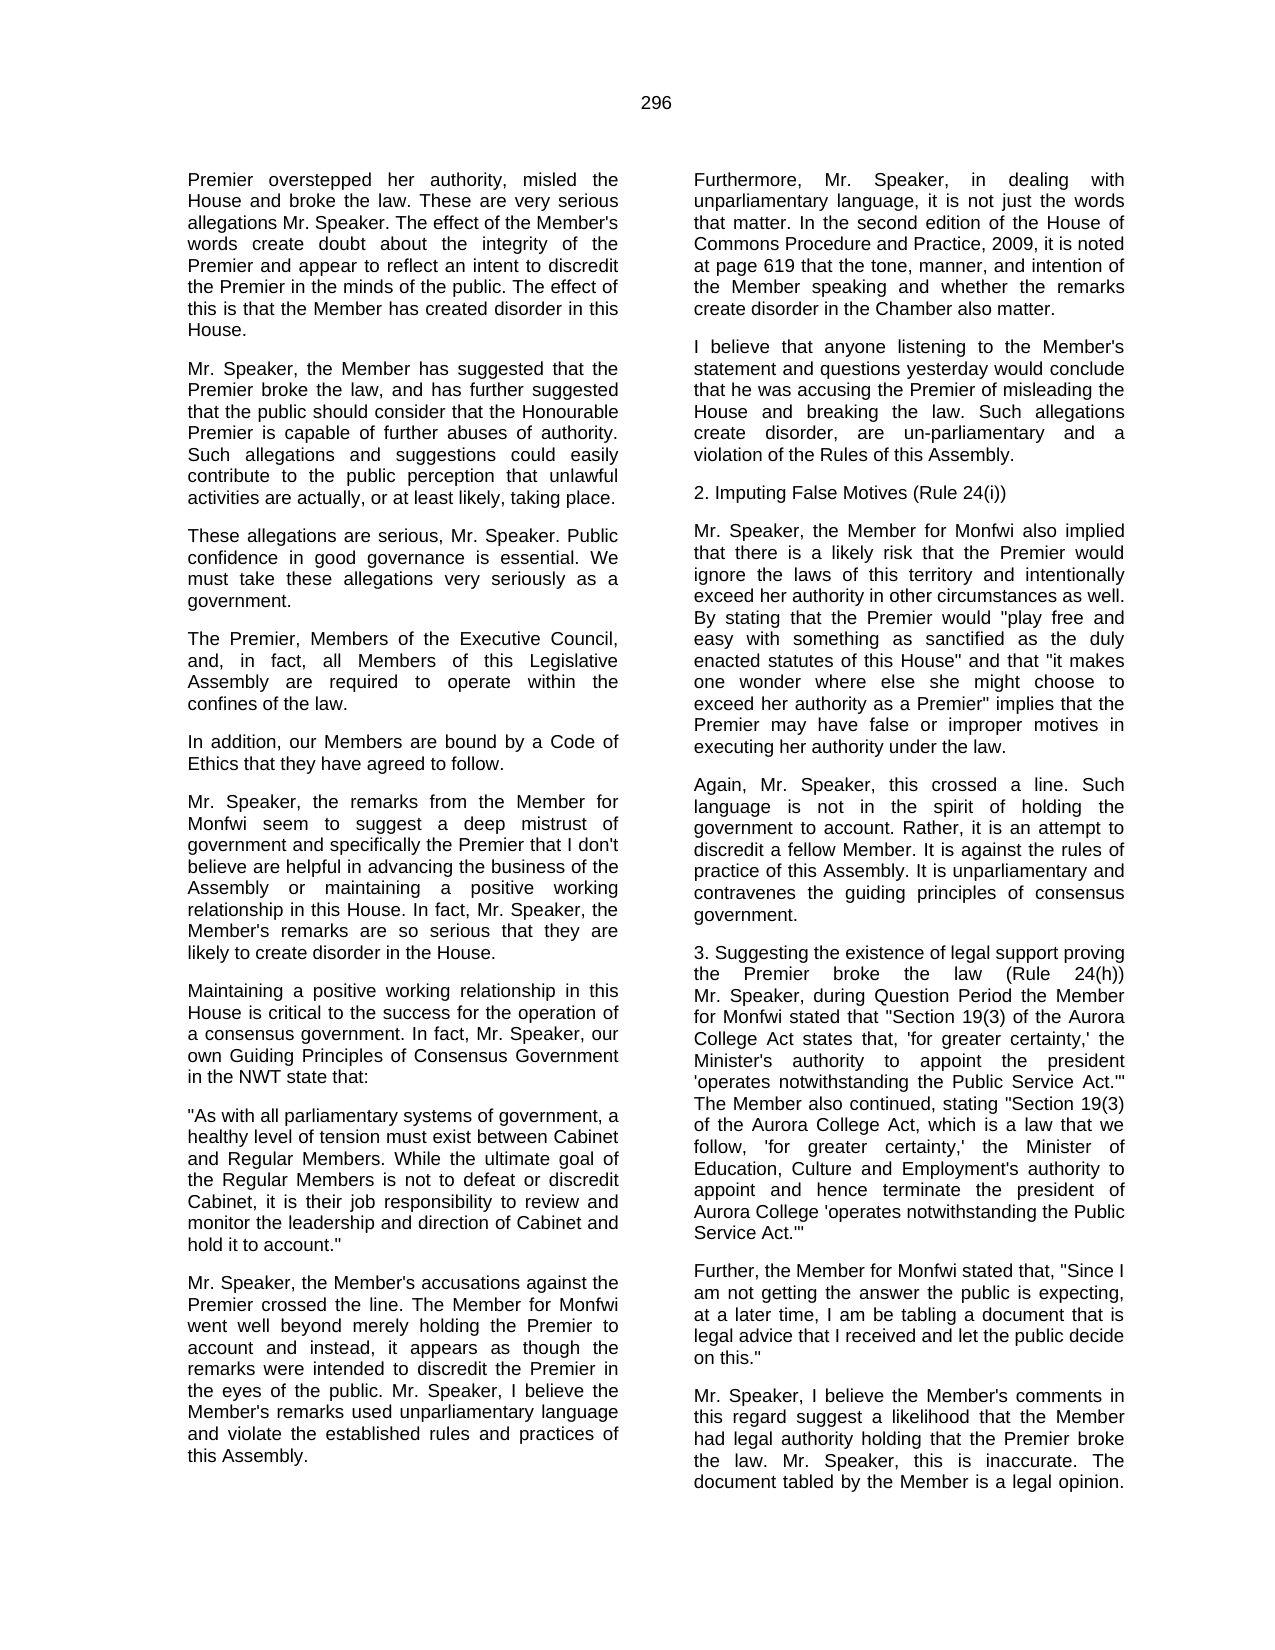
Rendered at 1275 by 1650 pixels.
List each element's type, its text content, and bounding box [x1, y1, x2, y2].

text "As with all parliamentary systems of government, a healthy level of tension must exist between Cabinet and Regular Members. While the ultimate goal of the Regular Members is not to defeat or discredit Cabinet, it is their job responsibility to review and monitor the leadership and direction of Cabinet and hold it to account." [187, 1104, 619, 1255]
text Again, Mr. Speaker, this crossed a line. Such language is not in the spirit of holding the government to account. Rather, it is an attempt to discredit a fellow Member. It is against the rules of practice of this Assembly. It is unparliamentary and contravenes the guiding principles of consensus government. [694, 774, 1125, 925]
text The Premier, Members of the Executive Council, and, in fact, all Members of this Legislative Assembly are required to operate within the confines of the law. [187, 628, 619, 714]
text Mr. Speaker, the remarks from the Member for Monfwi seem to suggest a deep mistrust of government and specifically the Premier that I don't believe are helpful in advancing the business of the Assembly or maintaining a positive working relationship in this House. In fact, Mr. Speaker, the Member's remarks are so serious that they are likely to create disorder in the House. [187, 791, 619, 963]
text Furthermore, Mr. Speaker, in dealing with unparliamentary language, it is not just the words that matter. In the second edition of the House of Commons Procedure and Practice, 2009, it is noted at page 619 that the tone, manner, and intention of the Member speaking and whether the remarks create disorder in the Chamber also matter. [694, 168, 1125, 319]
text Mr. Speaker, the Member for Monfwi also implied that there is a likely risk that the Premier would ignore the laws of this territory and intentionally exceed her authority in other circumstances as well. By stating that the Premier would "play free and easy with something as sanctified as the duly enacted statutes of this House" and that "it makes one wonder where else she might choose to exceed her authority as a Premier" implies that the Premier may have false or improper motives in executing her authority under the law. [694, 520, 1125, 757]
text Further, the Member for Monfwi stated that, "Since I am not getting the answer the public is expecting, at a later time, I am be tabling a document that is legal advice that I received and let the public decide on this." [694, 1260, 1125, 1368]
text Maintaining a positive working relationship in this House is critical to the success for the operation of a consensus government. In fact, Mr. Speaker, our own Guiding Principles of Consensus Government in the NWT state that: [187, 980, 619, 1088]
text In addition, our Members are bound by a Code of Ethics that they have agreed to follow. [187, 731, 619, 774]
text Mr. Speaker, the Member has suggested that the Premier broke the law, and has further suggested that the public should consider that the Honourable Premier is capable of further abuses of authority. Such allegations and suggestions could easily contribute to the public perception that unlawful activities are actually, or at least likely, taking place. [187, 357, 619, 508]
text 3. Suggesting the existence of legal support proving the Premier broke the law (Rule 24(h)) Mr. Speaker, during Question Period the Member for Monfwi stated that "Section 19(3) of the Aurora College Act states that, 'for greater certainty,' the Minister's authority to appoint the president 'operates notwithstanding the Public Service Act.'" The Member also continued, stating "Section 19(3) of the Aurora College Act, which is a law that we follow, 'for greater certainty,' the Minister of Education, Culture and Employment's authority to appoint and hence terminate the president of Aurora College 'operates notwithstanding the Public Service Act.'" [694, 942, 1125, 1243]
text These allegations are serious, Mr. Speaker. Public confidence in good governance is essential. We must take these allegations very seriously as a government. [187, 525, 619, 611]
text I believe that anyone listening to the Member's statement and questions yesterday would conclude that he was accusing the Premier of misleading the House and breaking the law. Such allegations create disorder, are un-parliamentary and a violation of the Rules of this Assembly. [694, 336, 1125, 465]
text 2. Imputing False Motives (Rule 24(i)) [694, 482, 1125, 503]
text Mr. Speaker, the Member's accusations against the Premier crossed the line. The Member for Monfwi went well beyond merely holding the Premier to account and instead, it appears as though the remarks were intended to discredit the Premier in the eyes of the public. Mr. Speaker, I believe the Member's remarks used unparliamentary language and violate the established rules and practices of this Assembly. [187, 1272, 619, 1466]
